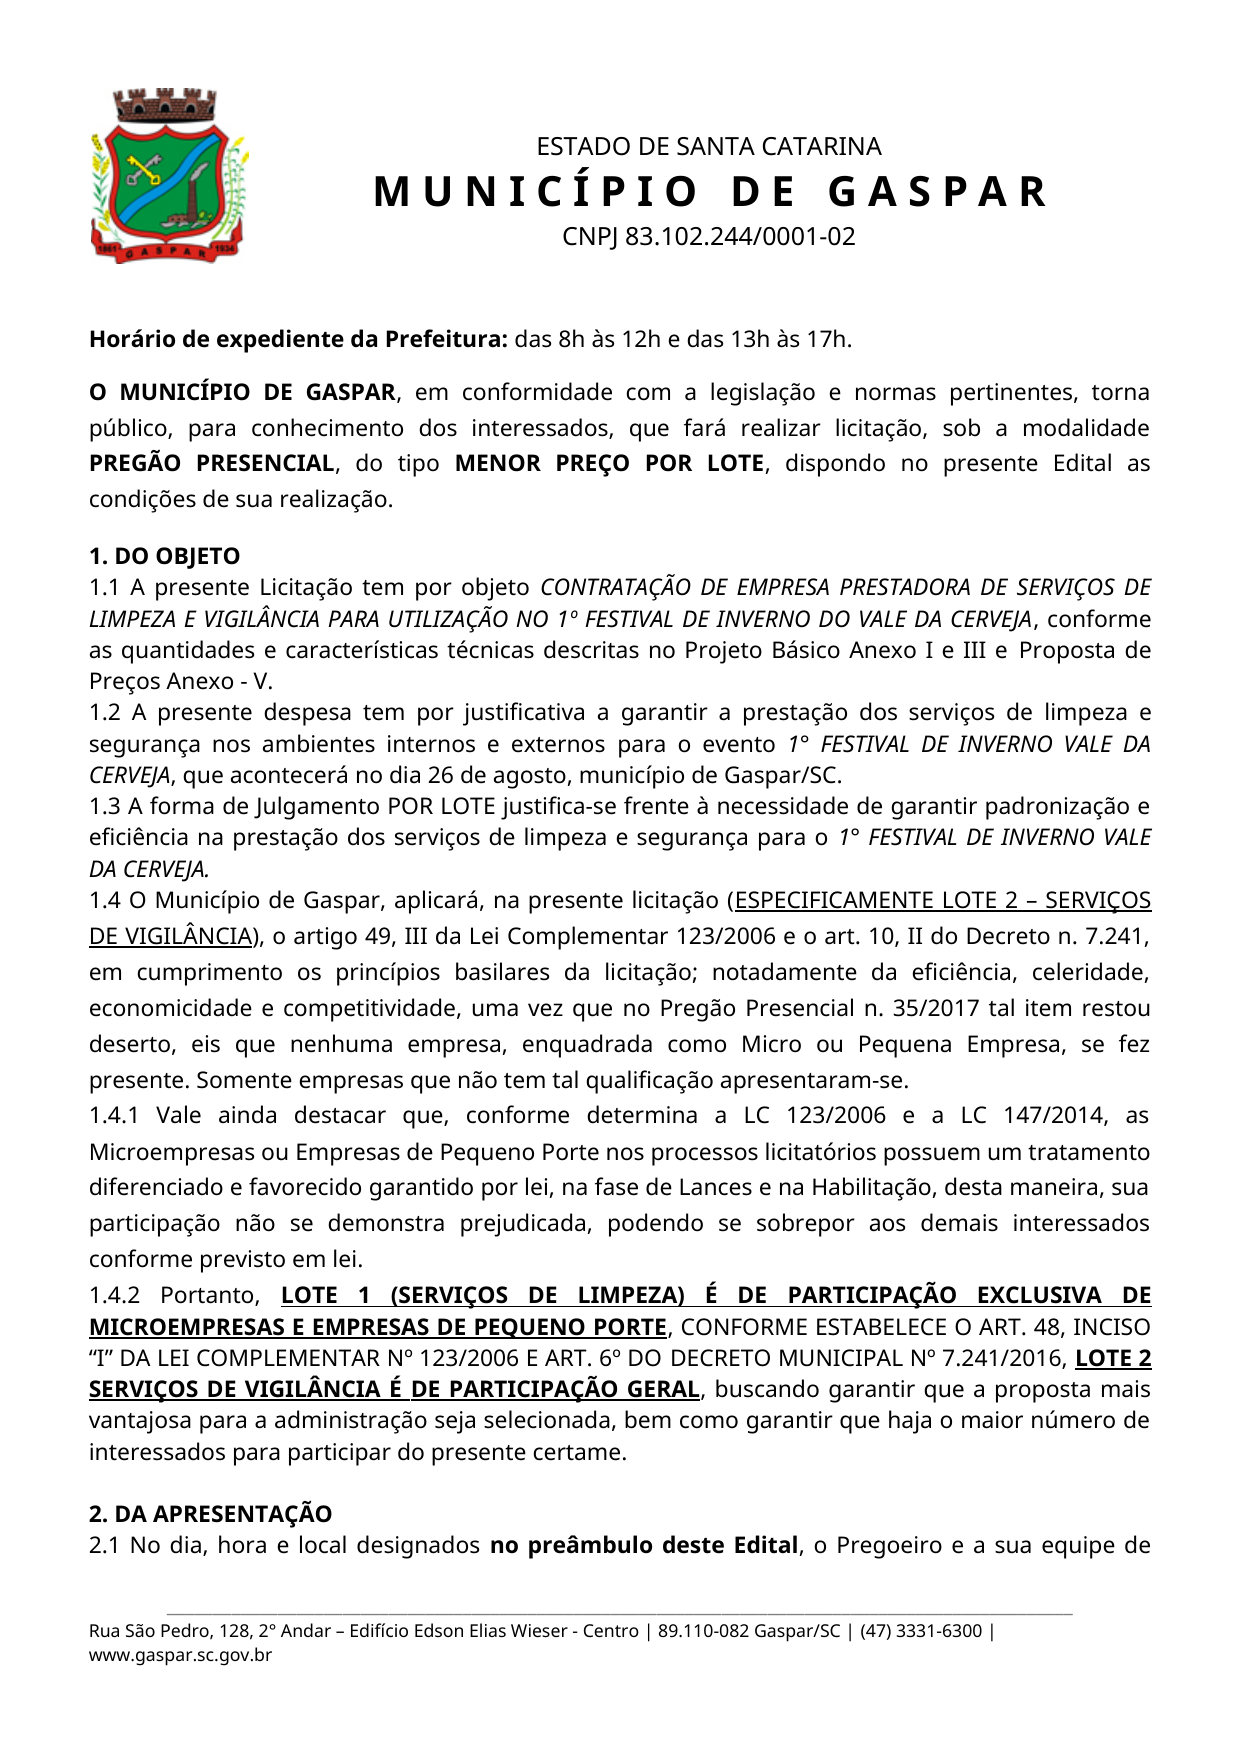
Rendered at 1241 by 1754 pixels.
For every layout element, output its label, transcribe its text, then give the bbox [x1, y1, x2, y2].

text 1.4.1 Vale ainda destacar que, conforme determina a LC 123/2006 e a LC 147/2014, as Microempresas ou Empresas de Pequeno Porte nos processos licitatórios possuem um tratamento diferenciado e favorecido garantido por lei, na fase de Lances e na Habilitação, desta maneira, sua participação não se demonstra prejudicada, podendo se sobrepor aos demais interessados conforme previsto em lei. [88, 1099, 1152, 1274]
text O MUNICÍPIO DE GASPAR, em conformidade com a legislação e normas pertinentes, torna público, para conhecimento dos interessados, que fará realizar licitação, sob a modalidade PREGÃO PRESENCIAL, do tipo MENOR PREÇO POR LOTE, dispondo no presente Edital as condições de sua realização. [88, 376, 1152, 514]
picture [91, 88, 249, 264]
text Horário de expediente da Prefeitura: das 8h às 12h e das 13h às 17h. [88, 323, 1152, 355]
text 2. DA APRESENTAÇÃO [88, 1498, 1152, 1529]
text 1.4 O Município de Gaspar, aplicará, na presente licitação (ESPECIFICAMENTE LOTE 2 – SERVIÇOS DE VIGILÂNCIA), o artigo 49, III da Lei Complementar 123/2006 e o art. 10, II do Decreto n. 7.241, em cumprimento os princípios basilares da licitação; notadamente da eficiência, celeridade, economicidade e competitividade, uma vez que no Pregão Presencial n. 35/2017 tal item restou deserto, eis que nenhuma empresa, enquadrada como Micro ou Pequena Empresa, se fez presente. Somente empresas que não tem tal qualificação apresentaram-se. [88, 884, 1152, 1095]
text 1. DO OBJETO [88, 540, 1152, 571]
text 1.1 A presente Licitação tem por objeto CONTRATAÇÃO DE EMPRESA PRESTADORA DE SERVIÇOS DE LIMPEZA E VIGILÂNCIA PARA UTILIZAÇÃO NO 1º FESTIVAL DE INVERNO DO VALE DA CERVEJA, conforme as quantidades e características técnicas descritas no Projeto Básico Anexo I e III e Proposta de Preços Anexo - V. [88, 571, 1152, 696]
text 1.4.2 Portanto, LOTE 1 (SERVIÇOS DE LIMPEZA) É DE PARTICIPAÇÃO EXCLUSIVA DE MICROEMPRESAS E EMPRESAS DE PEQUENO PORTE, CONFORME ESTABELECE O ART. 48, INCISO “I” DA LEI COMPLEMENTAR Nº 123/2006 E ART. 6º DO DECRETO MUNICIPAL Nº 7.241/2016, LOTE 2 SERVIÇOS DE VIGILÂNCIA É DE PARTICIPAÇÃO GERAL, buscando garantir que a proposta mais vantajosa para a administração seja selecionada, bem como garantir que haja o maior número de interessados para participar do presente certame. [88, 1279, 1152, 1467]
text 1.3 A forma de Julgamento POR LOTE justifica-se frente à necessidade de garantir padronização e eficiência na prestação dos serviços de limpeza e segurança para o 1° FESTIVAL DE INVERNO VALE DA CERVEJA. [88, 790, 1152, 884]
text 1.2 A presente despesa tem por justificativa a garantir a prestação dos serviços de limpeza e segurança nos ambientes internos e externos para o evento 1° FESTIVAL DE INVERNO VALE DA CERVEJA, que acontecerá no dia 26 de agosto, município de Gaspar/SC. [88, 696, 1152, 790]
